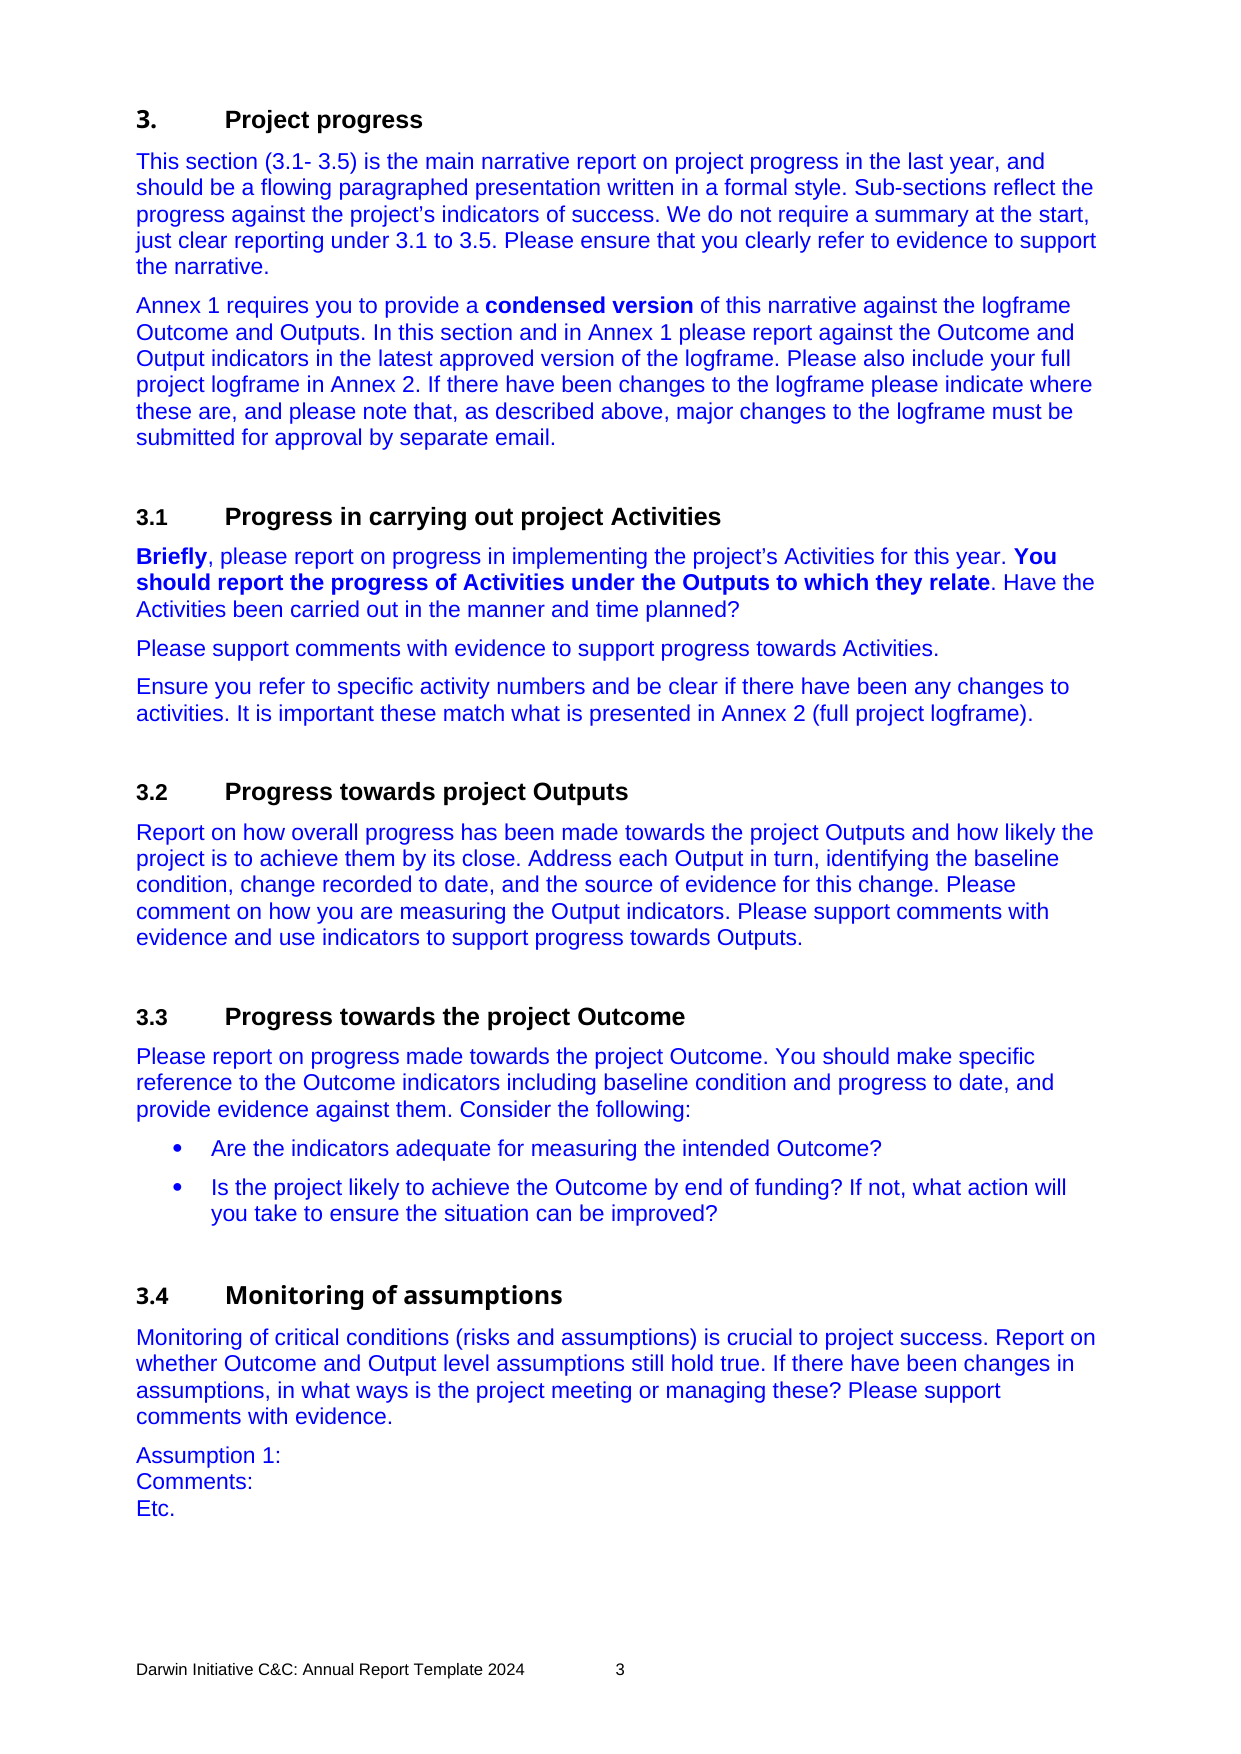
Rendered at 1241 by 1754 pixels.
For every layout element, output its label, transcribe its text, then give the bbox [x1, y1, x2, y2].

text Briefly, please report on progress in implementing the project’s Activities for this year. You should report the progress of Activities under the Outputs to which they relate. Have the Activities been carried out in the manner and time planned? [136, 543, 1104, 622]
subtitle Project progress [136, 101, 1104, 135]
text Comments: [136, 1468, 1104, 1495]
text Annex 1 requires you to provide a condensed version of this narrative against the logframe Outcome and Outputs. In this section and in Annex 1 please report against the Outcome and Output indicators in the latest approved version of the logframe. Please also include your full project logframe in Annex 2. If there have been changes to the logframe please indicate where these are, and please note that, as described above, major changes to the logframe must be submitted for approval by separate email. [136, 292, 1104, 450]
subtitle Progress in carrying out project Activities [136, 502, 1104, 530]
subtitle Progress towards the project Outcome [136, 1002, 1104, 1031]
list Are the indicators adequate for measuring the intended Outcome? [173, 1134, 1104, 1161]
subtitle Progress towards project Outputs [136, 777, 1104, 806]
text Etc. [136, 1495, 1104, 1521]
text Please support comments with evidence to support progress towards Activities. [136, 634, 1104, 661]
text This section (3.1- 3.5) is the main narrative report on project progress in the last year, and should be a flowing paragraphed presentation written in a formal style. Sub-sections reflect the progress against the project’s indicators of success. We do not require a summary at the start, just clear reporting under 3.1 to 3.5. Please ensure that you clearly refer to evidence to support the narrative. [136, 148, 1104, 280]
list Is the project likely to achieve the Outcome by end of funding? If not, what action will you take to ensure the situation can be improved? [173, 1173, 1104, 1226]
text Assumption 1: [136, 1442, 1104, 1468]
text Ensure you refer to specific activity numbers and be clear if there have been any changes to activities. It is important these match what is presented in Annex 2 (full project logframe). [136, 673, 1104, 726]
text Please report on progress made towards the project Outcome. You should make specific reference to the Outcome indicators including baseline condition and progress to date, and provide evidence against them. Consider the following: [136, 1043, 1104, 1122]
subtitle Monitoring of assumptions [136, 1277, 1104, 1312]
text Report on how overall progress has been made towards the project Outputs and how likely the project is to achieve them by its close. Address each Output in turn, identifying the baseline condition, change recorded to date, and the source of evidence for this change. Please comment on how you are measuring the Output indicators. Please support comments with evidence and use indicators to support progress towards Outputs. [136, 819, 1104, 950]
text Monitoring of critical conditions (risks and assumptions) is crucial to project success. Report on whether Outcome and Output level assumptions still hold true. If there have been changes in assumptions, in what ways is the project meeting or managing these? Please support comments with evidence. [136, 1324, 1104, 1429]
